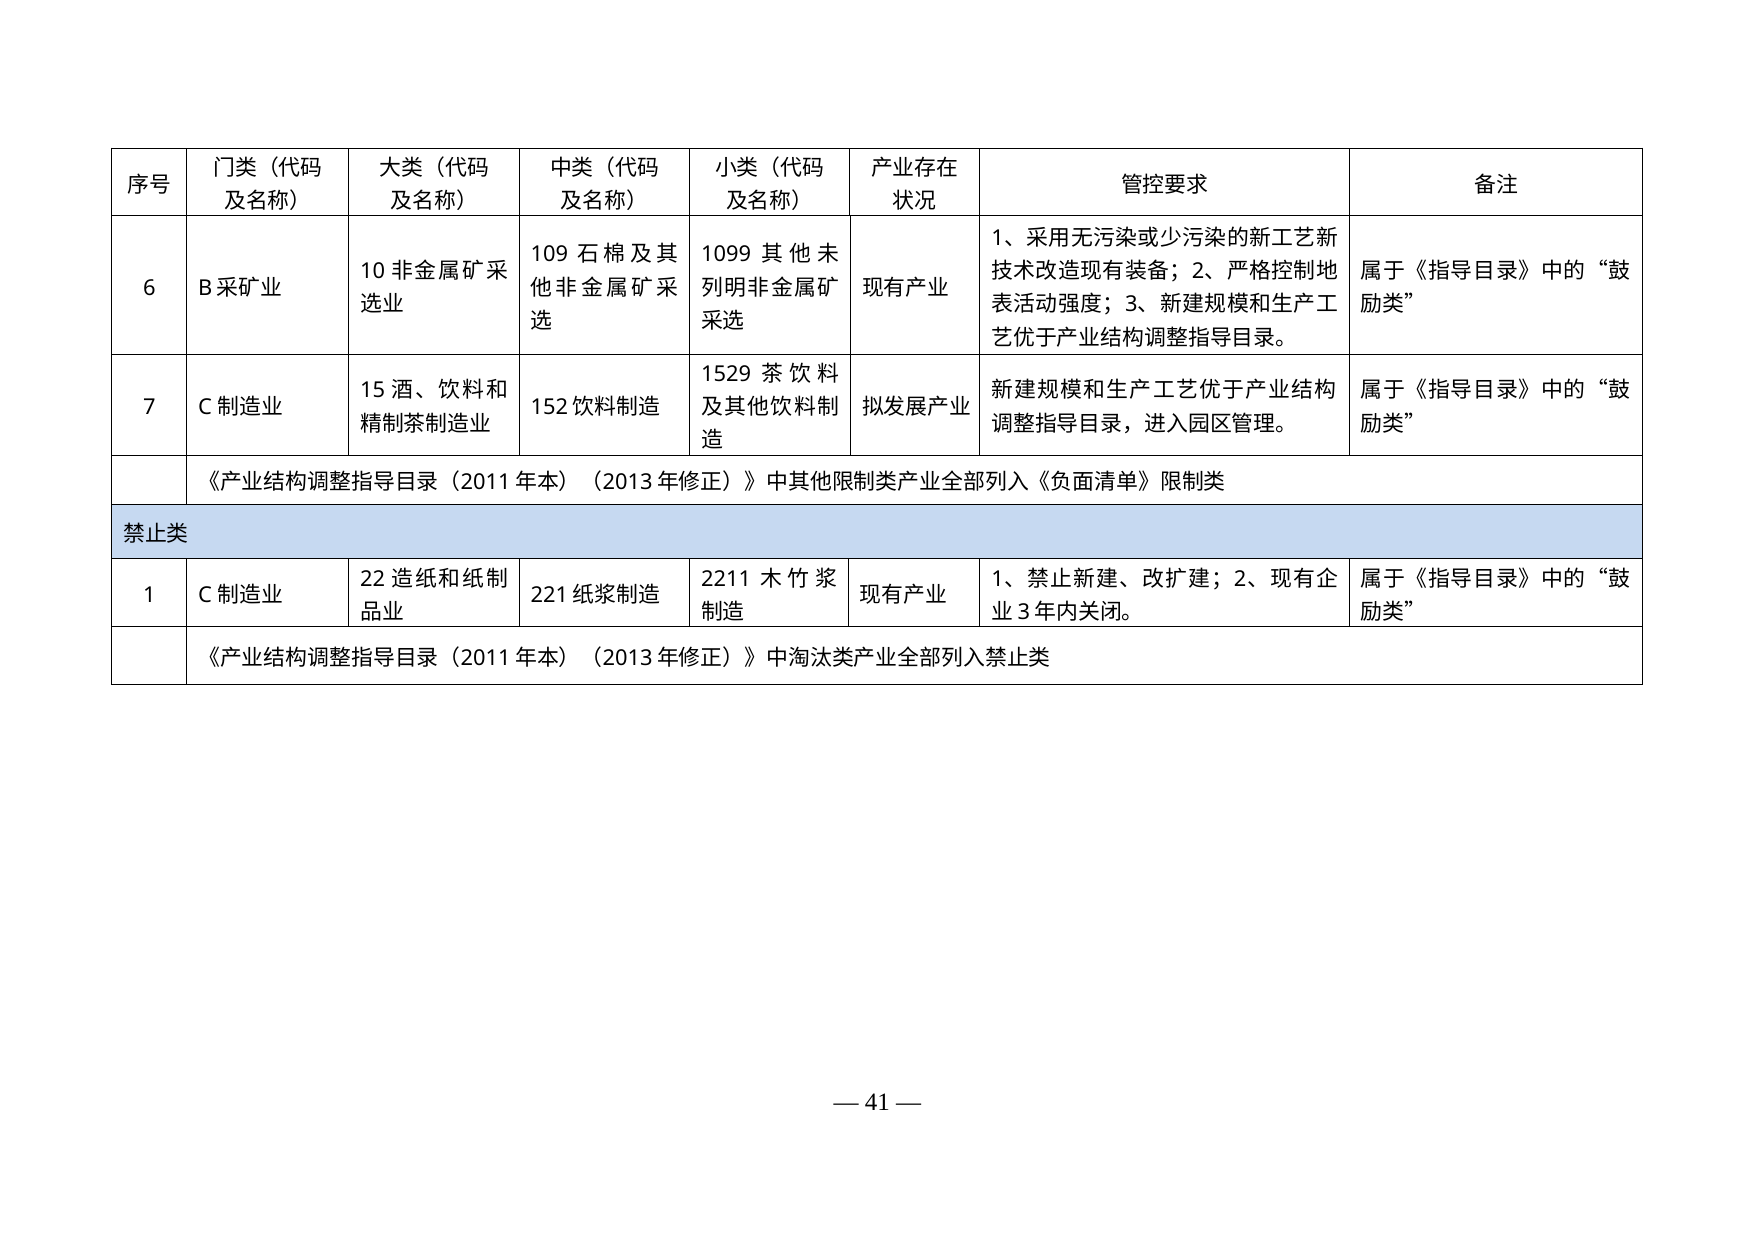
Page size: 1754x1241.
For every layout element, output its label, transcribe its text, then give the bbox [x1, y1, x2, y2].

table_cell 1529茶饮料及其他饮料制造 [690, 355, 850, 454]
table_cell 10非金属矿采选业 [349, 216, 519, 353]
table_cell [112, 456, 186, 504]
table_header 管控要求 [980, 149, 1349, 215]
table_cell 152饮料制造 [520, 355, 689, 454]
table_header 中类（代码 及名称） [520, 149, 689, 215]
table_cell 拟发展产业 [851, 355, 979, 454]
table_cell 《产业结构调整指导目录（2011年本）（2013年修正）》中淘汰类产业全部列入禁止类 [187, 627, 1642, 684]
table_cell 属于《指导目录》中的“鼓励类” [1350, 559, 1642, 626]
table_cell C 制造业 [187, 559, 348, 626]
table_header 产业存在状况 [850, 149, 979, 215]
table_cell 6 [112, 216, 186, 353]
table_cell 1099其他未列明非金属矿采选 [690, 216, 850, 353]
table_cell 2211木竹浆制造 [690, 559, 848, 626]
table_header 大类（代码 及名称） [349, 149, 519, 215]
table_cell 现有产业 [849, 559, 979, 626]
table_cell 禁止类 [112, 505, 1642, 558]
table_header 小类（代码 及名称） [690, 149, 849, 215]
table_cell C 制造业 [187, 355, 348, 454]
table_cell B采矿业 [187, 216, 348, 353]
table_header 备注 [1350, 149, 1642, 215]
table_cell 现有产业 [851, 216, 979, 353]
table_cell 15酒、饮料和精制茶制造业 [349, 355, 519, 454]
table_cell 1、禁止新建、改扩建；2、现有企业3年内关闭。 [980, 559, 1349, 626]
table_cell 22造纸和纸制品业 [349, 559, 519, 626]
table_cell 221纸浆制造 [520, 559, 689, 626]
table_cell 《产业结构调整指导目录（2011年本）（2013年修正）》中其他限制类产业全部列入《负面清单》限制类 [187, 456, 1642, 504]
table_cell 109石棉及其他非金属矿采选 [520, 216, 689, 353]
table_cell 属于《指导目录》中的“鼓励类” [1350, 355, 1642, 454]
table_cell [112, 627, 186, 684]
table_header 门类（代码 及名称） [187, 149, 348, 215]
table_cell 新建规模和生产工艺优于产业结构调整指导目录，进入园区管理。 [980, 355, 1349, 454]
table_cell 1 [112, 559, 186, 626]
table_cell 7 [112, 355, 186, 454]
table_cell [980, 216, 1349, 353]
table_header 序号 [112, 149, 186, 215]
table_cell 属于《指导目录》中的“鼓励类” [1350, 216, 1642, 353]
